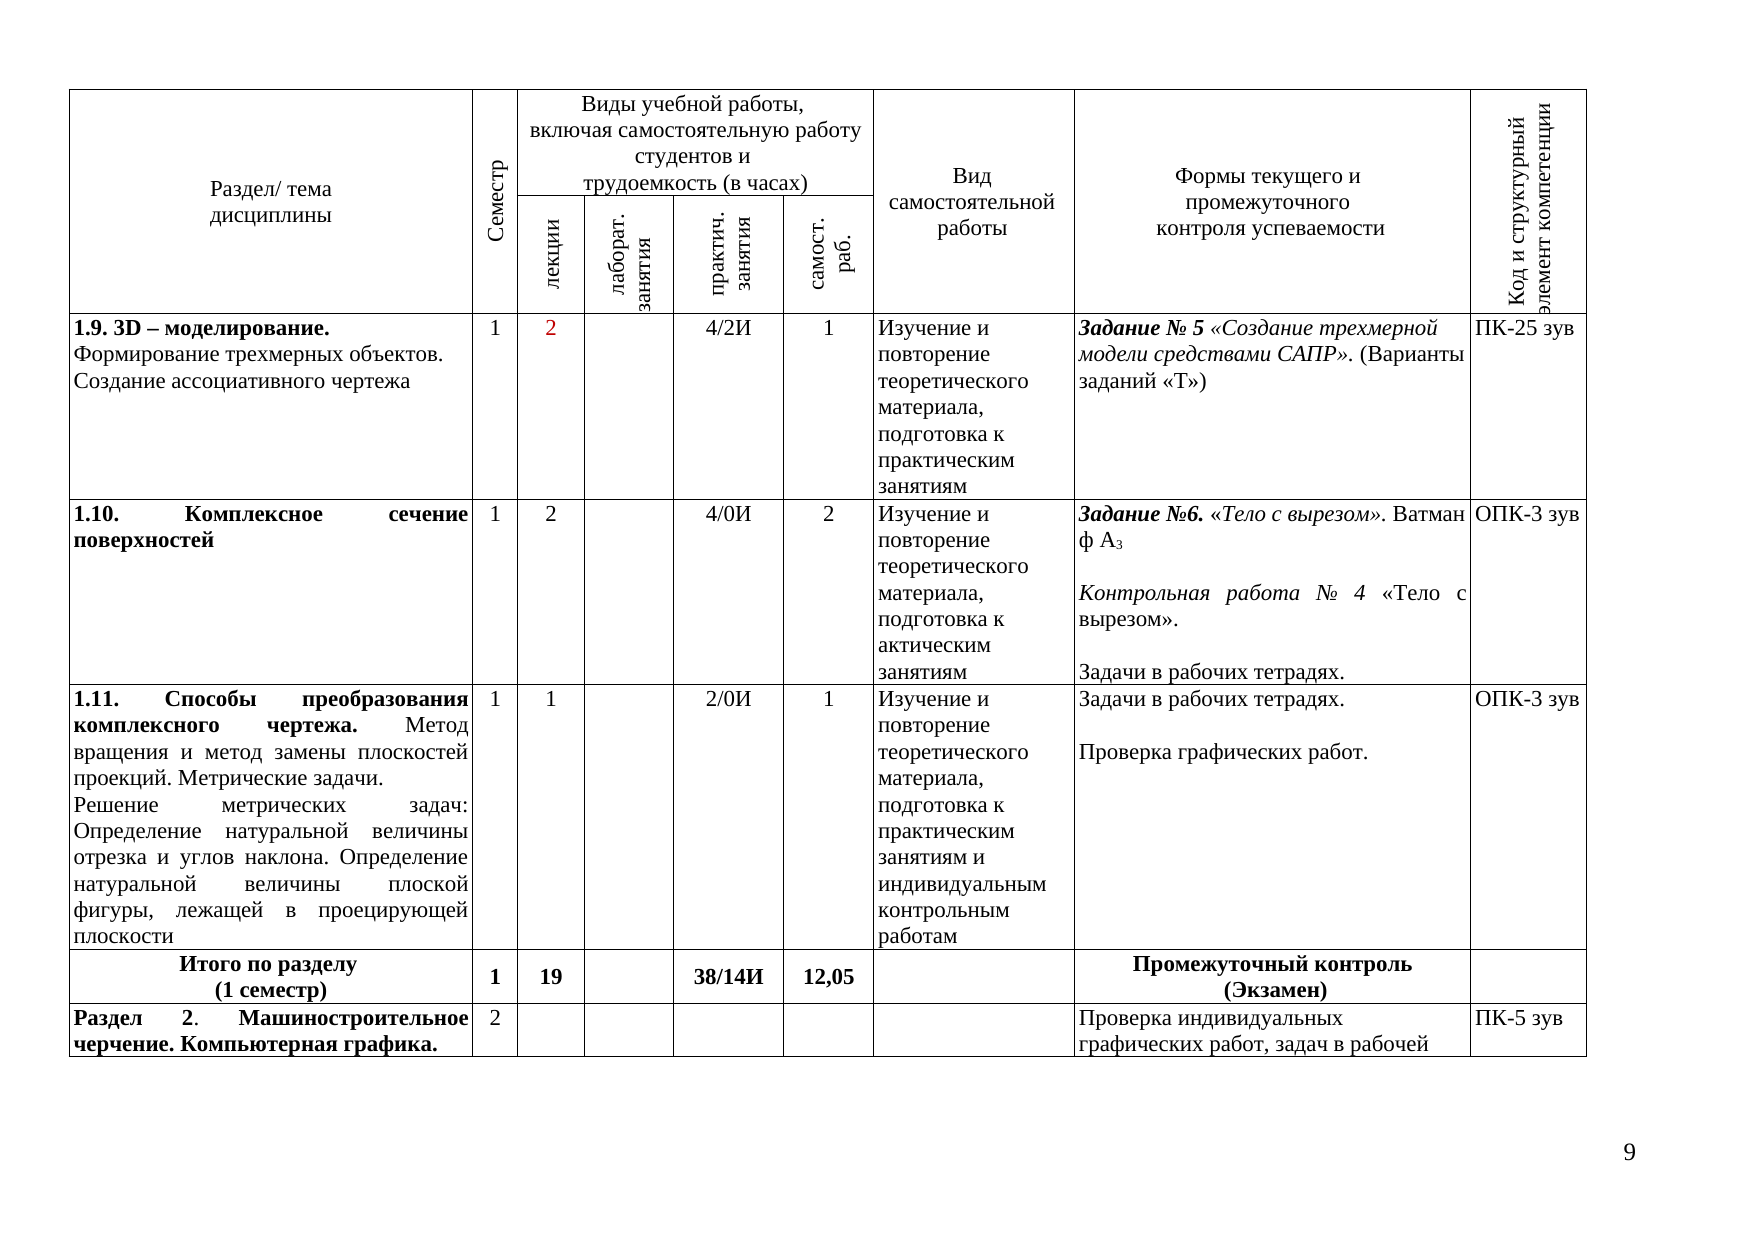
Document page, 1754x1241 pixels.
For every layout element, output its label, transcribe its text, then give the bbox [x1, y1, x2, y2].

table_cell 2 [518, 314, 584, 499]
table_cell 4/0И [674, 500, 783, 684]
table_header Раздел/ тема дисциплины [70, 90, 472, 313]
table_cell 1.10. Комплексное сечение поверхностей [70, 500, 472, 684]
table_cell 12,05 [784, 950, 873, 1002]
table_cell 1 [473, 500, 517, 684]
table_cell 1 [784, 314, 873, 499]
table_cell [585, 1004, 673, 1056]
table_cell 1 [473, 950, 517, 1002]
table_cell [585, 685, 673, 949]
table_cell 1 [518, 685, 584, 949]
table_cell 4/2И [674, 314, 783, 499]
table_cell [585, 500, 673, 684]
table_cell Изучение и повторение теоретического материала, подготовка к практическим занятиям и индивидуальным контрольным работам [874, 685, 1074, 949]
table_cell Изучение и повторение теоретического материала, подготовка к практическим занятиям [874, 314, 1074, 499]
table_cell [585, 950, 673, 1002]
table_cell Итого по разделу (1 семестр) [70, 950, 472, 1002]
table_header Виды учебной работы, включая самостоятельную работу студентов и трудоемкость (в часах) [518, 90, 873, 195]
table_cell 2 [784, 500, 873, 684]
table_header Семестр [473, 90, 517, 313]
table_cell ОПК-3 зув [1471, 500, 1586, 684]
table_cell [1471, 950, 1586, 1002]
table_cell Задание № 5 «Создание трехмерной модели средствами САПР». (Варианты заданий «Т») [1075, 314, 1470, 499]
table_cell Промежуточный контроль (Экзамен) [1075, 950, 1470, 1002]
table_cell лаборат. занятия [585, 196, 673, 313]
table_cell 1 [784, 685, 873, 949]
table_cell Задачи в рабочих тетрадях. Проверка графических работ. [1075, 685, 1470, 949]
table_cell [518, 1004, 584, 1056]
table_cell ПК-5 зув ПК-25 зув [1471, 1004, 1586, 1056]
table_header Вид самостоятельной работы [874, 90, 1074, 313]
table_cell 1.9. 3D – моделирование. Формирование трехмерных объектов. Создание ассоциативного чертежа [70, 314, 472, 499]
table_cell 38/14И [674, 950, 783, 1002]
table_header Формы текущего и промежуточного контроля успеваемости [1075, 90, 1470, 313]
table_cell ОПК-3 зув [1471, 685, 1586, 949]
table_cell 2/0И [674, 685, 783, 949]
table_cell практич. занятия [674, 196, 783, 313]
table_cell [874, 1004, 1074, 1056]
table_header Код и структурный элемент компетенции [1471, 90, 1586, 313]
table_cell 2 [518, 500, 584, 684]
table_cell 1 [473, 314, 517, 499]
table_cell 2 [473, 1004, 517, 1056]
table_cell [585, 314, 673, 499]
table_cell Задание №6. «Тело с вырезом». Ватман ф А3 Контрольная работа № 4 «Тело с вырезом». Задачи в рабочих тетрадях. [1075, 500, 1470, 684]
table_cell [784, 1004, 873, 1056]
table_cell 1.11. Способы преобразования комплексного чертежа. Метод вращения и метод замены плоскостей проекций. Метрические задачи. Решение метрических задач: Определение натуральной величины отрезка и углов наклона. Определение натуральной величины плоской фигуры, лежащей в проецирующей плоскости [70, 685, 472, 949]
table_cell Раздел 2. Машиностроительное черчение. Компьютерная графика. [70, 1004, 472, 1056]
table_cell [874, 950, 1074, 1002]
table_cell самост. раб. [784, 196, 873, 313]
table_cell [674, 1004, 783, 1056]
table_cell ПК-25 зув [1471, 314, 1586, 499]
table_cell 19 [518, 950, 584, 1002]
table_cell лекции [518, 196, 584, 313]
table_cell Изучение и повторение теоретического материала, подготовка к актическим занятиям [874, 500, 1074, 684]
table_cell 1 [473, 685, 517, 949]
